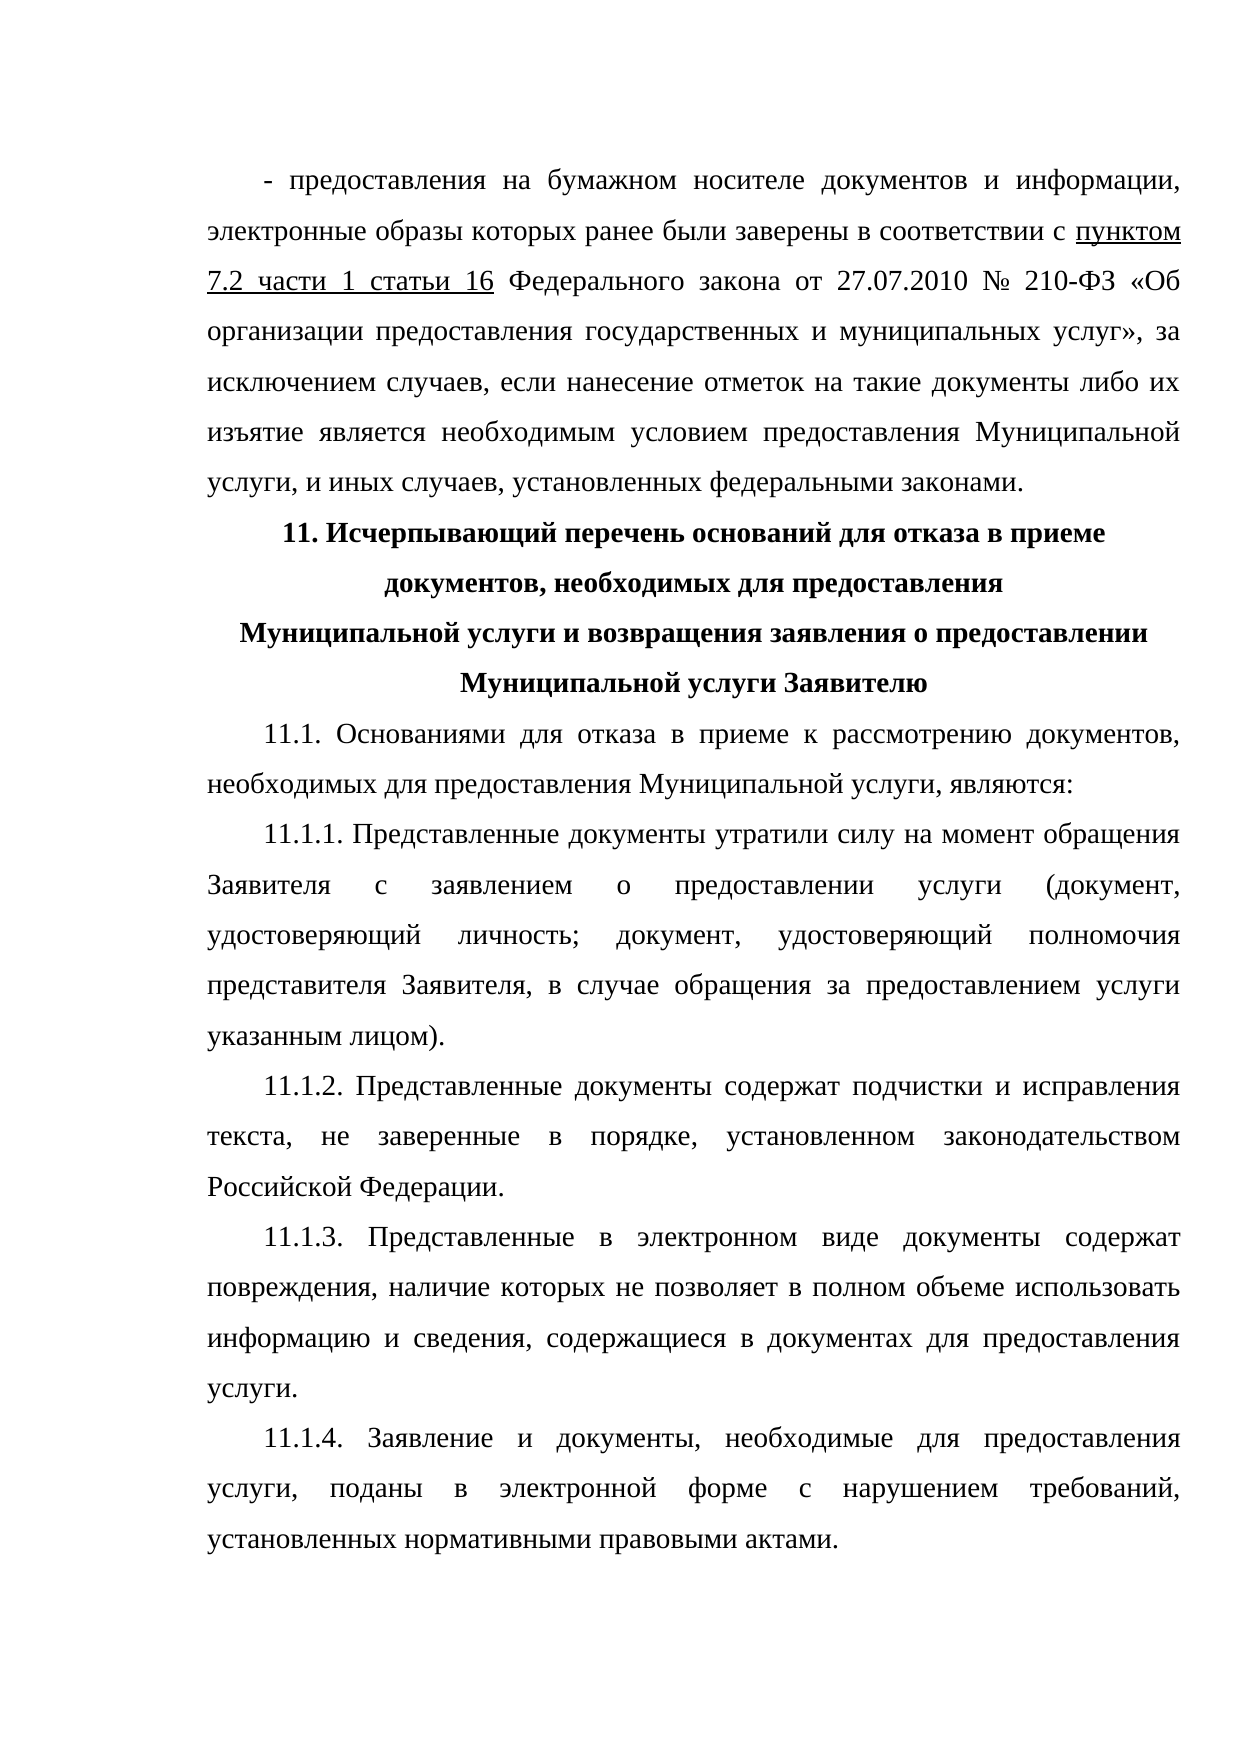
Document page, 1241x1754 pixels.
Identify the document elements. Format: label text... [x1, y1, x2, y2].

text Муниципальной услуги и возвращения заявления о предоставлении Муниципальной услуги Заявителю [207, 615, 1181, 699]
text 11.1. Основаниями для отказа в приеме к рассмотрению документов, необходимых для предоставления Муниципальной услуги, являются: [207, 716, 1181, 800]
text документов, необходимых для предоставления [207, 565, 1181, 598]
text 11.1.2. Представленные документы содержат подчистки и исправления текста, не заверенные в порядке, установленном законодательством Российской Федерации. [207, 1068, 1181, 1202]
text 11. Исчерпывающий перечень оснований для отказа в приеме [207, 515, 1181, 548]
text 11.1.4. Заявление и документы, необходимые для предоставления услуги, поданы в электронной форме с нарушением требований, установленных нормативными правовыми актами. [207, 1420, 1181, 1554]
text 11.1.3. Представленные в электронном виде документы содержат повреждения, наличие которых не позволяет в полном объеме использовать информацию и сведения, содержащиеся в документах для предоставления услуги. [207, 1219, 1181, 1403]
text - предоставления на бумажном носителе документов и информации, электронные образы которых ранее были заверены в соответствии с пунктом 7.2 части 1 статьи 16 Федерального закона от 27.07.2010 № 210-ФЗ «Об организации предоставления государственных и муниципальных услуг», за исключением случаев, если нанесение отметок на такие документы либо их изъятие является необходимым условием предоставления Муниципальной услуги, и иных случаев, установленных федеральными законами. [207, 162, 1181, 498]
text 11.1.1. Представленные документы утратили силу на момент обращения Заявителя с заявлением о предоставлении услуги (документ, удостоверяющий личность; документ, удостоверяющий полномочия представителя Заявителя, в случае обращения за предоставлением услуги указанным лицом). [207, 817, 1181, 1051]
